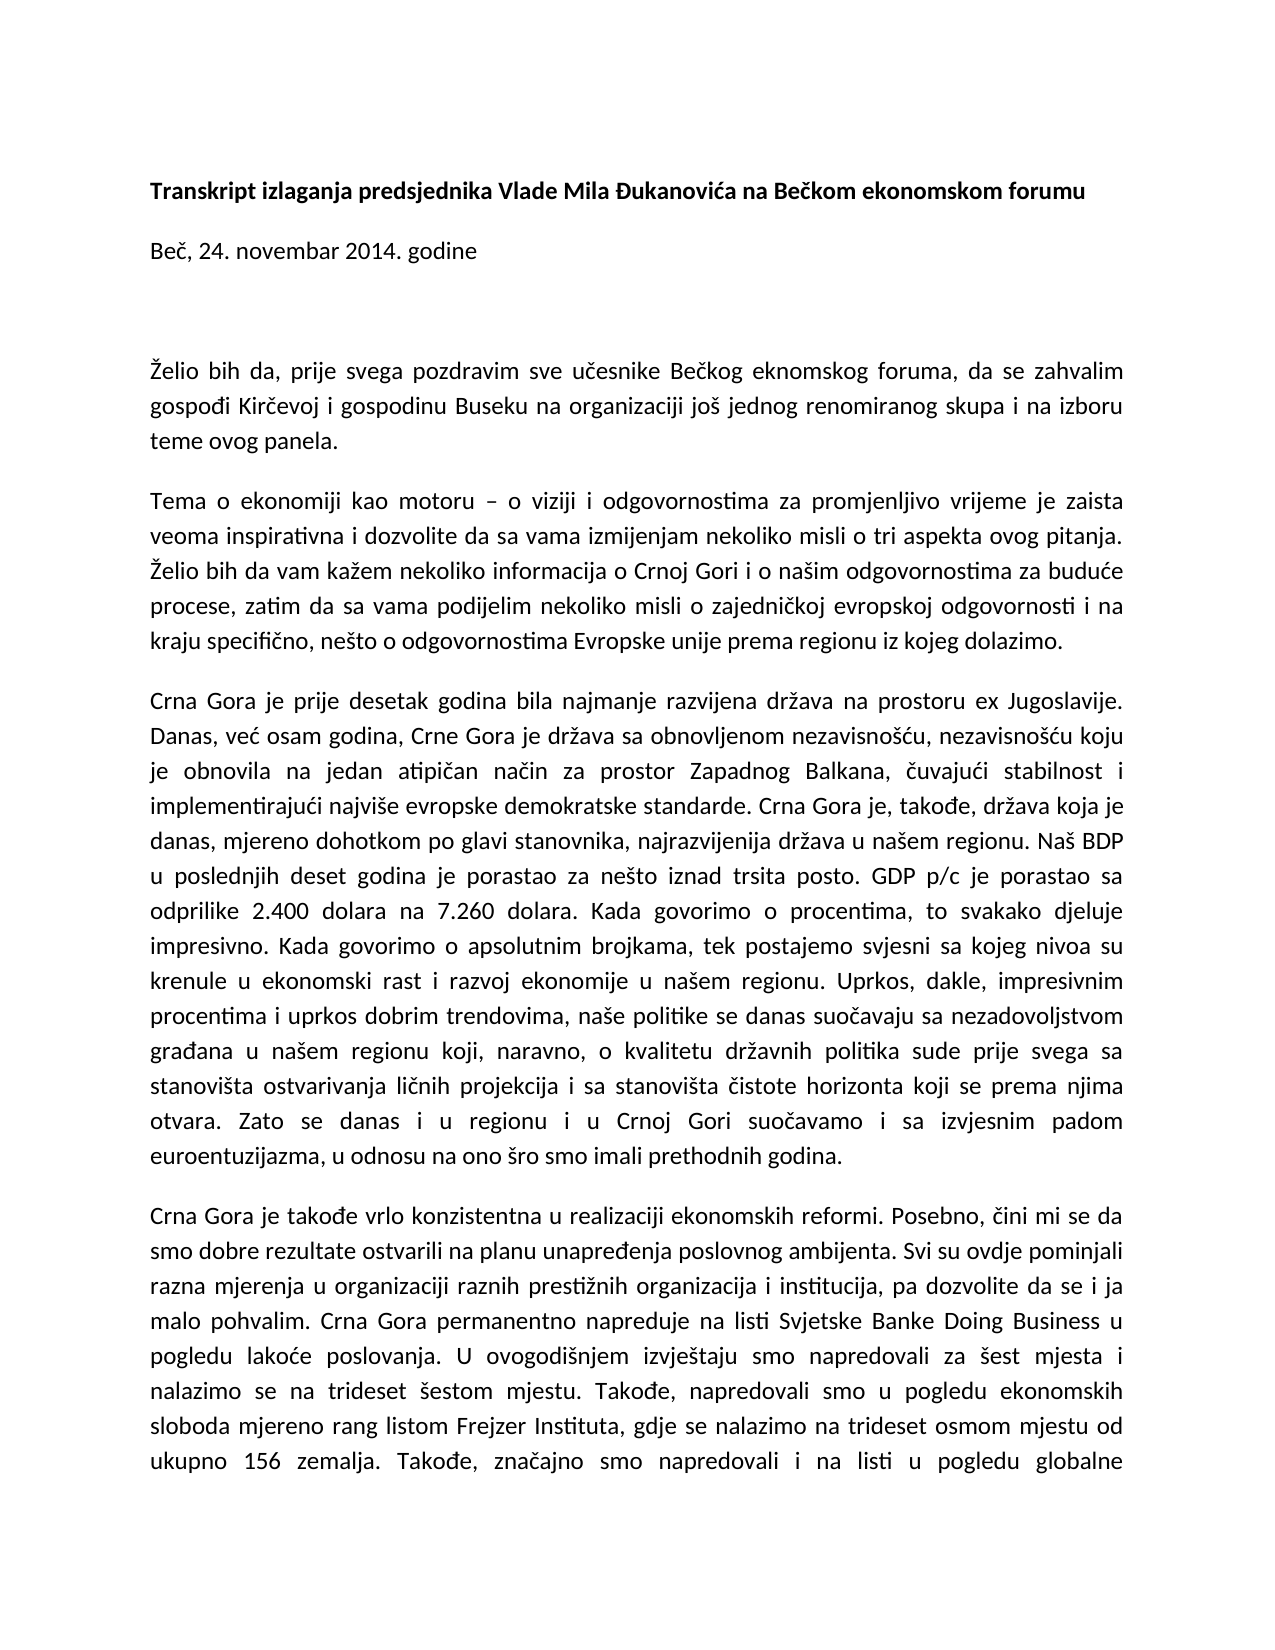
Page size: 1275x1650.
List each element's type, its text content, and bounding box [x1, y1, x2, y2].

text Želio bih da, prije svega pozdravim sve učesnike Bečkog eknomskog foruma, da se zahvalim gospođi Kirčevoj i gospodinu Buseku na organizaciji još jednog renomiranog skupa i na izboru teme ovog panela. [150, 355, 1125, 456]
text Crna Gora je prije desetak godina bila najmanje razvijena država na prostoru ex Jugoslavije. Danas, već osam godina, Crne Gora je država sa obnovljenom nezavisnošću, nezavisnošću koju je obnovila na jedan atipičan način za prostor Zapadnog Balkana, čuvajući stabilnost i implementirajući najviše evropske demokratske standarde. Crna Gora je, takođe, država koja je danas, mjereno dohotkom po glavi stanovnika, najrazvijenija država u našem regionu. Naš BDP u poslednjih deset godina je porastao za nešto iznad trsita posto. GDP p/c je porastao sa odprilike 2.400 dolara na 7.260 dolara. Kada govorimo o procentima, to svakako djeluje impresivno. Kada govorimo o apsolutnim brojkama, tek postajemo svjesni sa kojeg nivoa su krenule u ekonomski rast i razvoj ekonomije u našem regionu. Uprkos, dakle, impresivnim procentima i uprkos dobrim trendovima, naše politike se danas suočavaju sa nezadovoljstvom građana u našem regionu koji, naravno, o kvalitetu državnih politika sude prije svega sa stanovišta ostvarivanja ličnih projekcija i sa stanovišta čistote horizonta koji se prema njima otvara. Zato se danas i u regionu i u Crnoj Gori suočavamo i sa izvjesnim padom euroentuzijazma, u odnosu na ono šro smo imali prethodnih godina. [150, 685, 1125, 1171]
text Beč, 24. novembar 2014. godine [150, 235, 1125, 266]
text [150, 1200, 1125, 1476]
text Tema o ekonomiji kao motoru – o viziji i odgovornostima za promjenljivo vrijeme je zaista veoma inspirativna i dozvolite da sa vama izmijenjam nekoliko misli o tri aspekta ovog pitanja. Želio bih da vam kažem nekoliko informacija o Crnoj Gori i o našim odgovornostima za buduće procese, zatim da sa vama podijelim nekoliko misli o zajedničkoj evropskoj odgovornosti i na kraju specifično, nešto o odgovornostima Evropske unije prema regionu iz kojeg dolazimo. [150, 485, 1125, 656]
text Transkript izlaganja predsjednika Vlade Mila Đukanovića na Bečkom ekonomskom forumu [150, 175, 1125, 206]
